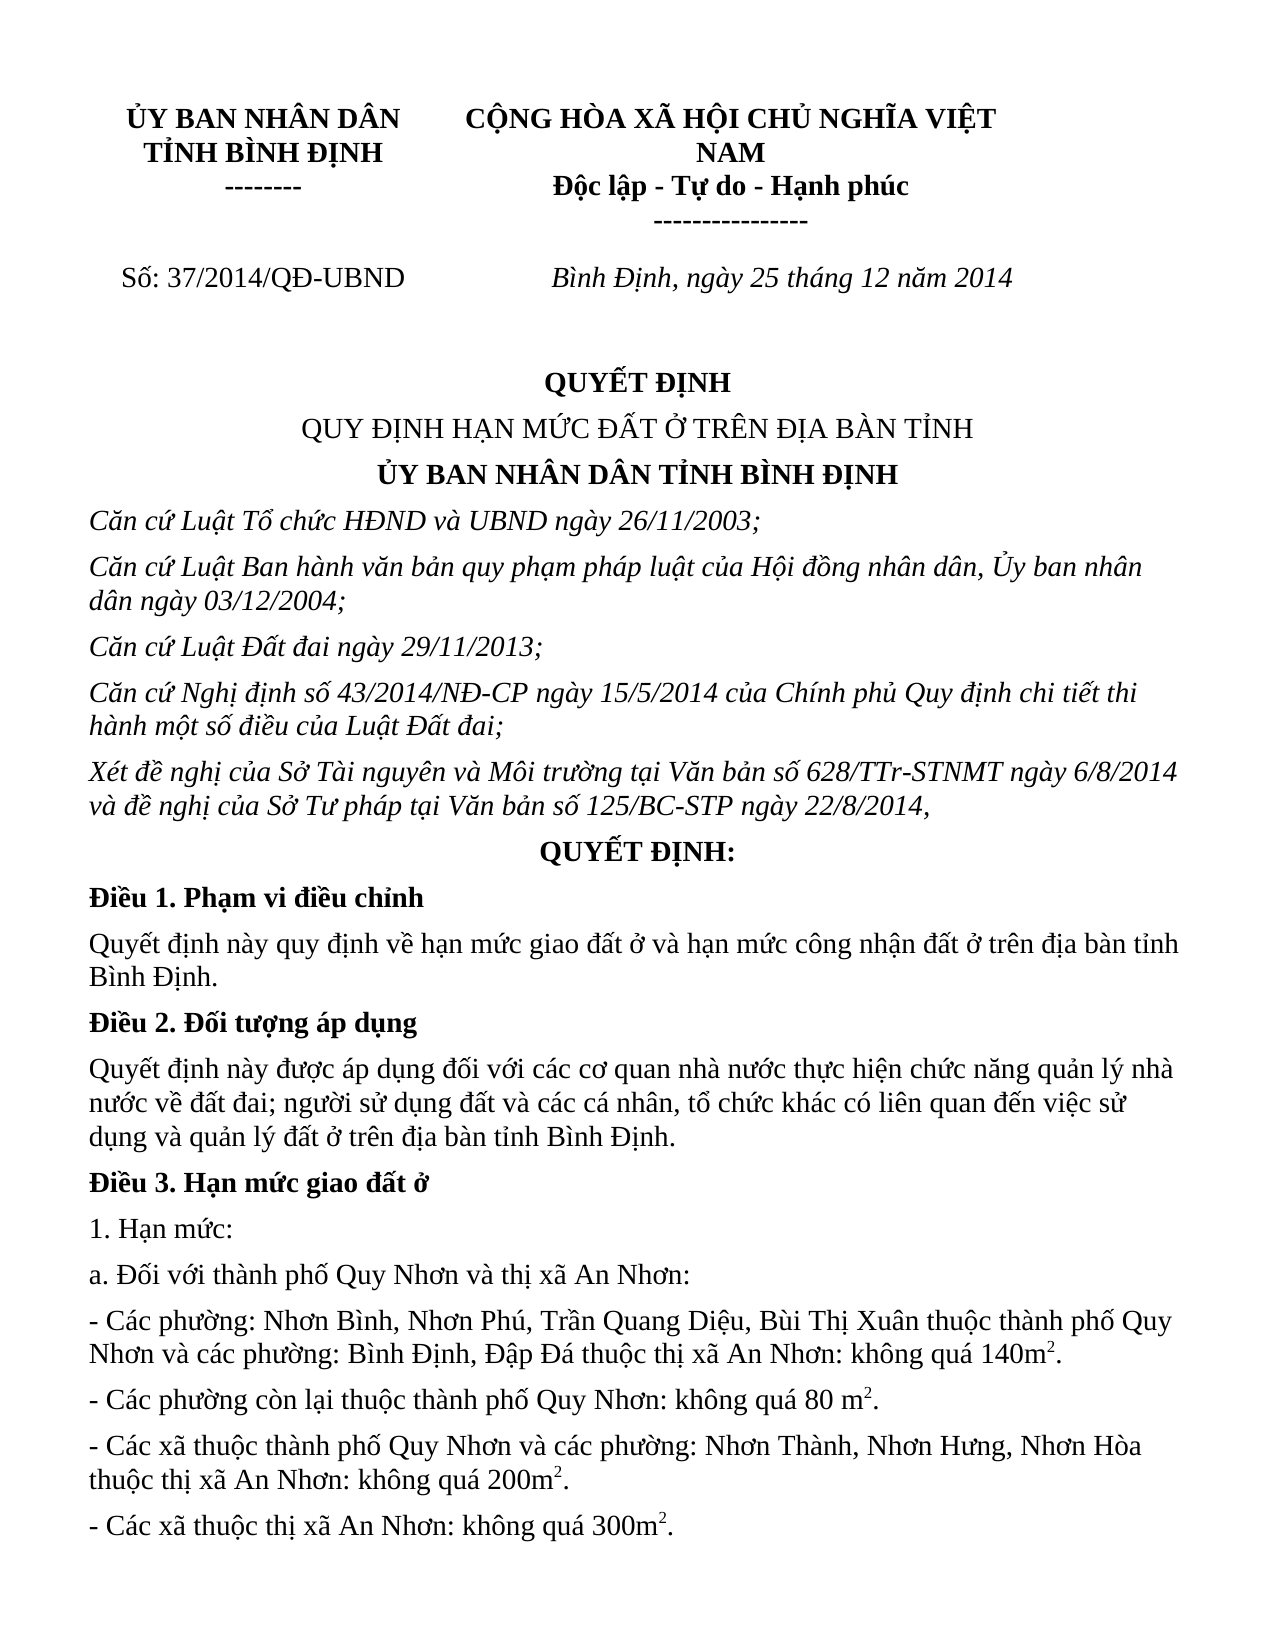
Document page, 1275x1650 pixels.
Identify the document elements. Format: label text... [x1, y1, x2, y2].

table_header CỘNG HÒA XÃ HỘI CHỦ NGHĨA VIỆT NAM Độc lập - Tự do - Hạnh phúc ---------------- [438, 89, 1024, 248]
text Căn cứ Luật Đất đai ngày 29/11/2013; [89, 629, 1186, 662]
text Điều 2. Đối tượng áp dụng [89, 1006, 1186, 1039]
table_header ỦY BAN NHÂN DÂN TỈNH BÌNH ĐỊNH -------- [89, 89, 437, 248]
text Điều 1. Phạm vi điều chỉnh [89, 880, 1186, 913]
text ỦY BAN NHÂN DÂN TỈNH BÌNH ĐỊNH [89, 457, 1186, 491]
text QUYẾT ĐỊNH: [89, 834, 1186, 867]
text Căn cứ Luật Ban hành văn bản quy phạm pháp luật của Hội đồng nhân dân, Ủy ban nhân dân ngày 03/12/2004; [89, 549, 1186, 616]
text a. Đối với thành phố Quy Nhơn và thị xã An Nhơn: [89, 1257, 1186, 1290]
text - Các xã thuộc thành phố Quy Nhơn và các phường: Nhơn Thành, Nhơn Hưng, Nhơn Hòa thuộc thị xã An Nhơn: không quá 200m2. [89, 1428, 1186, 1496]
text 1. Hạn mức: [89, 1211, 1186, 1244]
text - Các phường còn lại thuộc thành phố Quy Nhơn: không quá 80 m2. [89, 1382, 1186, 1416]
table_cell Bình Định, ngày 25 tháng 12 năm 2014 [438, 248, 1024, 306]
table_cell Số: 37/2014/QĐ-UBND [89, 248, 437, 306]
text Căn cứ Luật Tổ chức HĐND và UBND ngày 26/11/2003; [89, 503, 1186, 537]
text - Các xã thuộc thị xã An Nhơn: không quá 300m2. [89, 1508, 1186, 1542]
text Căn cứ Nghị định số 43/2014/NĐ-CP ngày 15/5/2014 của Chính phủ Quy định chi tiết thi hành một số điều của Luật Đất đai; [89, 675, 1186, 742]
text Xét đề nghị của Sở Tài nguyên và Môi trường tại Văn bản số 628/TTr-STNMT ngày 6/8/2014 và đề nghị của Sở Tư pháp tại Văn bản số 125/BC-STP ngày 22/8/2014, [89, 754, 1186, 821]
text QUY ĐỊNH HẠN MỨC ĐẤT Ở TRÊN ĐỊA BÀN TỈNH [89, 411, 1186, 444]
text - Các phường: Nhơn Bình, Nhơn Phú, Trần Quang Diệu, Bùi Thị Xuân thuộc thành phố Quy Nhơn và các phường: Bình Định, Đập Đá thuộc thị xã An Nhơn: không quá 140m2. [89, 1303, 1186, 1370]
text Quyết định này được áp dụng đối với các cơ quan nhà nước thực hiện chức năng quản lý nhà nước về đất đai; người sử dụng đất và các cá nhân, tổ chức khác có liên quan đến việc sử dụng và quản lý đất ở trên địa bàn tỉnh Bình Định. [89, 1052, 1186, 1152]
text Quyết định này quy định về hạn mức giao đất ở và hạn mức công nhận đất ở trên địa bàn tỉnh Bình Định. [89, 926, 1186, 993]
text QUYẾT ĐỊNH [89, 365, 1186, 398]
text Điều 3. Hạn mức giao đất ở [89, 1165, 1186, 1198]
